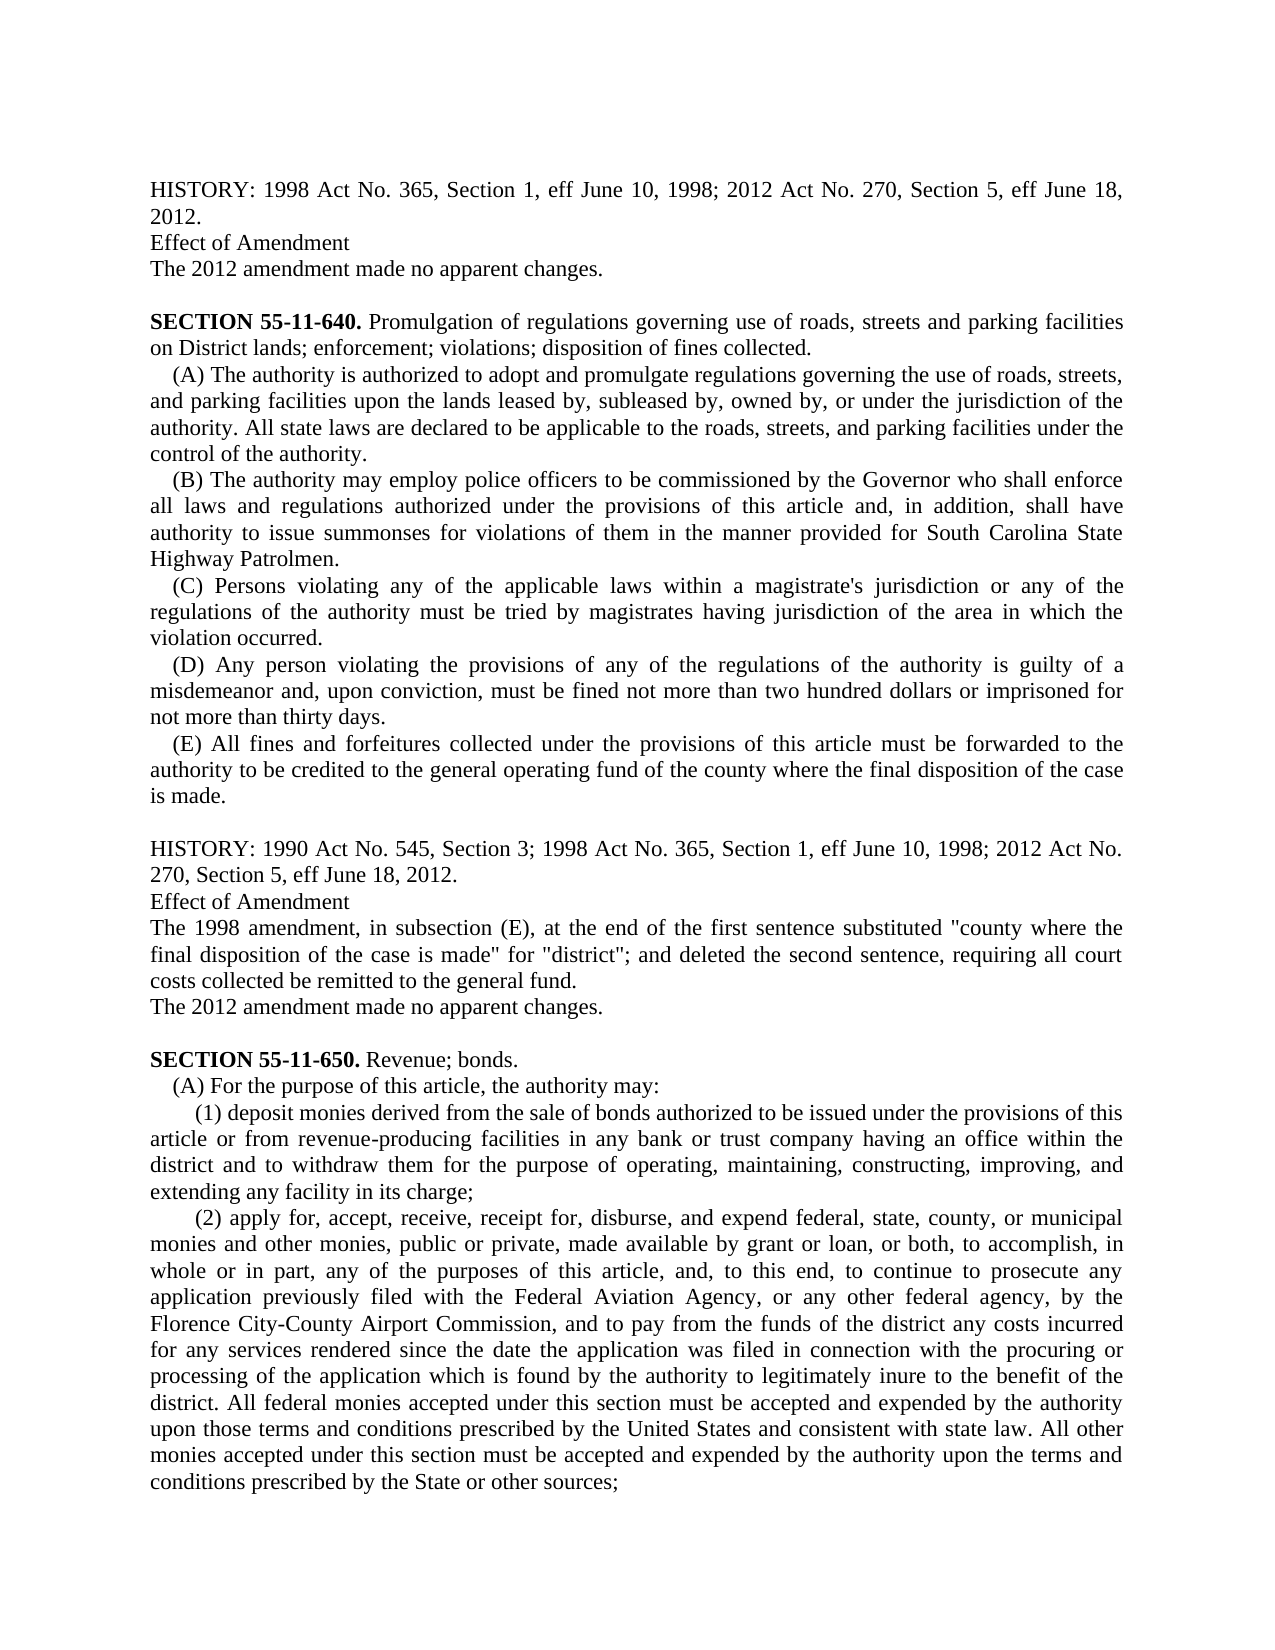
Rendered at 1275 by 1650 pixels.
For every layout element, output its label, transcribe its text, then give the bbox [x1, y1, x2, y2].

text (A) For the purpose of this article, the authority may: [150, 1072, 1125, 1099]
text Effect of Amendment [150, 888, 1125, 914]
text (1) deposit monies derived from the sale of bonds authorized to be issued under the provisions of this article or from revenue-producing facilities in any bank or trust company having an office within the district and to withdraw them for the purpose of operating, maintaining, constructing, improving, and extending any facility in its charge; [150, 1099, 1125, 1204]
text SECTION 55-11-650. Revenue; bonds. [150, 1046, 1125, 1072]
text (D) Any person violating the provisions of any of the regulations of the authority is guilty of a misdemeanor and, upon conviction, must be fined not more than two hundred dollars or imprisoned for not more than thirty days. [150, 651, 1125, 730]
text Effect of Amendment [150, 229, 1125, 255]
text SECTION 55-11-640. Promulgation of regulations governing use of roads, streets and parking facilities on District lands; enforcement; violations; disposition of fines collected. [150, 308, 1125, 361]
text (E) All fines and forfeitures collected under the provisions of this article must be forwarded to the authority to be credited to the general operating fund of the county where the final disposition of the case is made. [150, 730, 1125, 809]
text (B) The authority may employ police officers to be commissioned by the Governor who shall enforce all laws and regulations authorized under the provisions of this article and, in addition, shall have authority to issue summonses for violations of them in the manner provided for South Carolina State Highway Patrolmen. [150, 466, 1125, 572]
text HISTORY: 1990 Act No. 545, Section 3; 1998 Act No. 365, Section 1, eff June 10, 1998; 2012 Act No. 270, Section 5, eff June 18, 2012. [150, 835, 1125, 888]
text The 1998 amendment, in subsection (E), at the end of the first sentence substituted "county where the final disposition of the case is made" for "district"; and deleted the second sentence, requiring all court costs collected be remitted to the general fund. [150, 914, 1125, 993]
text The 2012 amendment made no apparent changes. [150, 993, 1125, 1020]
text The 2012 amendment made no apparent changes. [150, 255, 1125, 282]
text (2) apply for, accept, receive, receipt for, disburse, and expend federal, state, county, or municipal monies and other monies, public or private, made available by grant or loan, or both, to accomplish, in whole or in part, any of the purposes of this article, and, to this end, to continue to prosecute any application previously filed with the Federal Aviation Agency, or any other federal agency, by the Florence City-County Airport Commission, and to pay from the funds of the district any costs incurred for any services rendered since the date the application was filed in connection with the procuring or processing of the application which is found by the authority to legitimately inure to the benefit of the district. All federal monies accepted under this section must be accepted and expended by the authority upon those terms and conditions prescribed by the United States and consistent with state law. All other monies accepted under this section must be accepted and expended by the authority upon the terms and conditions prescribed by the State or other sources; [150, 1204, 1125, 1494]
text (C) Persons violating any of the applicable laws within a magistrate's jurisdiction or any of the regulations of the authority must be tried by magistrates having jurisdiction of the area in which the violation occurred. [150, 572, 1125, 651]
text (A) The authority is authorized to adopt and promulgate regulations governing the use of roads, streets, and parking facilities upon the lands leased by, subleased by, owned by, or under the jurisdiction of the authority. All state laws are declared to be applicable to the roads, streets, and parking facilities under the control of the authority. [150, 361, 1125, 466]
text HISTORY: 1998 Act No. 365, Section 1, eff June 10, 1998; 2012 Act No. 270, Section 5, eff June 18, 2012. [150, 176, 1125, 229]
